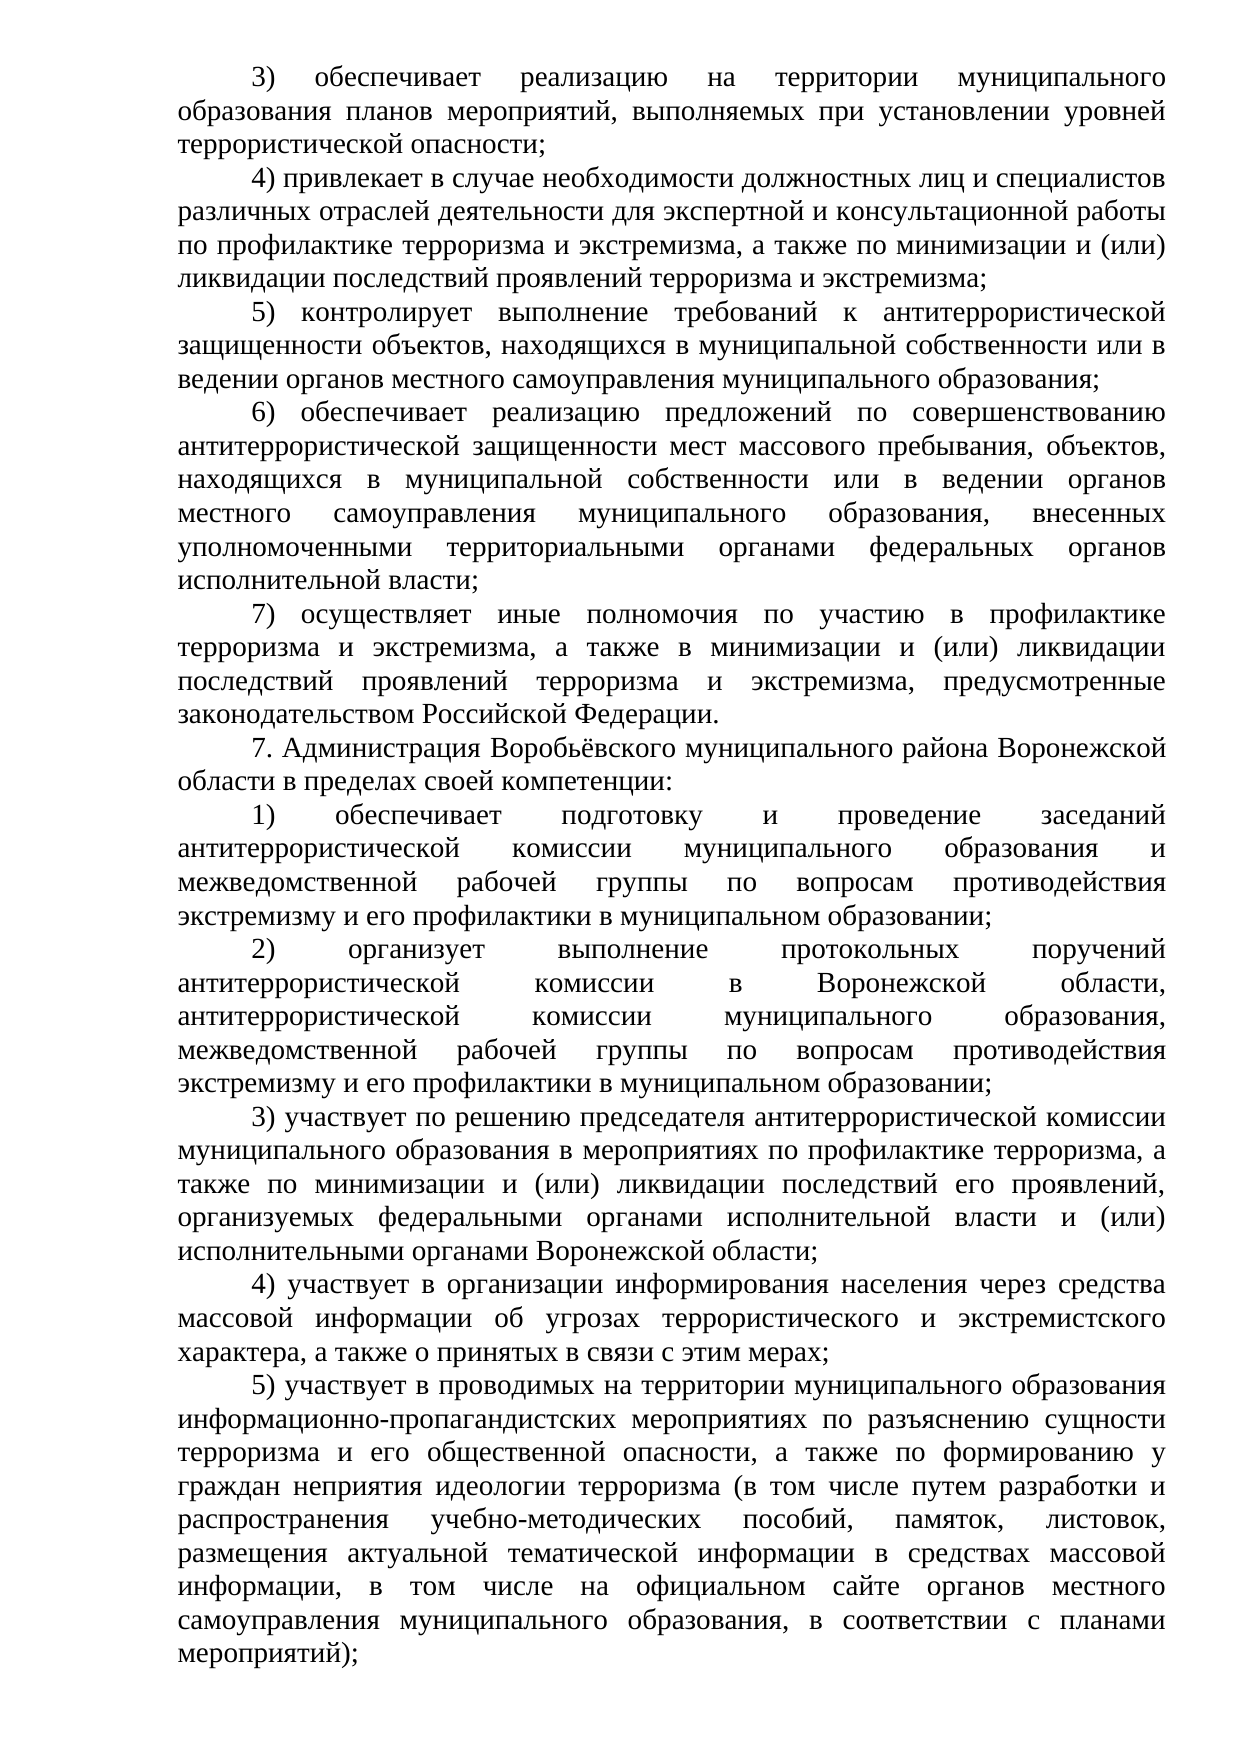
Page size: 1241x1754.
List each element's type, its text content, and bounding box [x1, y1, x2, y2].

text 3) участвует по решению председателя антитеррористической комиссии муниципального образования в мероприятиях по профилактике терроризма, а также по минимизации и (или) ликвидации последствий его проявлений, организуемых федеральными органами исполнительной власти и (или) исполнительными органами Воронежской области; [177, 1099, 1167, 1267]
text 7. Администрация Воробьёвского муниципального района Воронежской области в пределах своей компетенции: [177, 730, 1167, 797]
text 3) обеспечивает реализацию на территории муниципального образования планов мероприятий, выполняемых при установлении уровней террористической опасности; [177, 59, 1167, 160]
text 4) участвует в организации информирования населения через средства массовой информации об угрозах террористического и экстремистского характера, а также о принятых в связи с этим мерах; [177, 1267, 1167, 1367]
text 5) контролирует выполнение требований к антитеррористической защищенности объектов, находящихся в муниципальной собственности или в ведении органов местного самоуправления муниципального образования; [177, 294, 1167, 394]
text 7) осуществляет иные полномочия по участию в профилактике терроризма и экстремизма, а также в минимизации и (или) ликвидации последствий проявлений терроризма и экстремизма, предусмотренные законодательством Российской Федерации. [177, 596, 1167, 730]
text 4) привлекает в случае необходимости должностных лиц и специалистов различных отраслей деятельности для экспертной и консультационной работы по профилактике терроризма и экстремизма, а также по минимизации и (или) ликвидации последствий проявлений терроризма и экстремизма; [177, 160, 1167, 294]
text 2) организует выполнение протокольных поручений антитеррористической комиссии в Воронежской области, антитеррористической комиссии муниципального образования, межведомственной рабочей группы по вопросам противодействия экстремизму и его профилактики в муниципальном образовании; [177, 931, 1167, 1099]
text 5) участвует в проводимых на территории муниципального образования информационно-пропагандистских мероприятиях по разъяснению сущности терроризма и его общественной опасности, а также по формированию у граждан неприятия идеологии терроризма (в том числе путем разработки и распространения учебно-методических пособий, памяток, листовок, размещения актуальной тематической информации в средствах массовой информации, в том числе на официальном сайте органов местного самоуправления муниципального образования, в соответствии с планами мероприятий); [177, 1367, 1167, 1669]
text 6) обеспечивает реализацию предложений по совершенствованию антитеррористической защищенности мест массового пребывания, объектов, находящихся в муниципальной собственности или в ведении органов местного самоуправления муниципального образования, внесенных уполномоченными территориальными органами федеральных органов исполнительной власти; [177, 394, 1167, 596]
text 1) обеспечивает подготовку и проведение заседаний антитеррористической комиссии муниципального образования и межведомственной рабочей группы по вопросам противодействия экстремизму и его профилактики в муниципальном образовании; [177, 797, 1167, 931]
